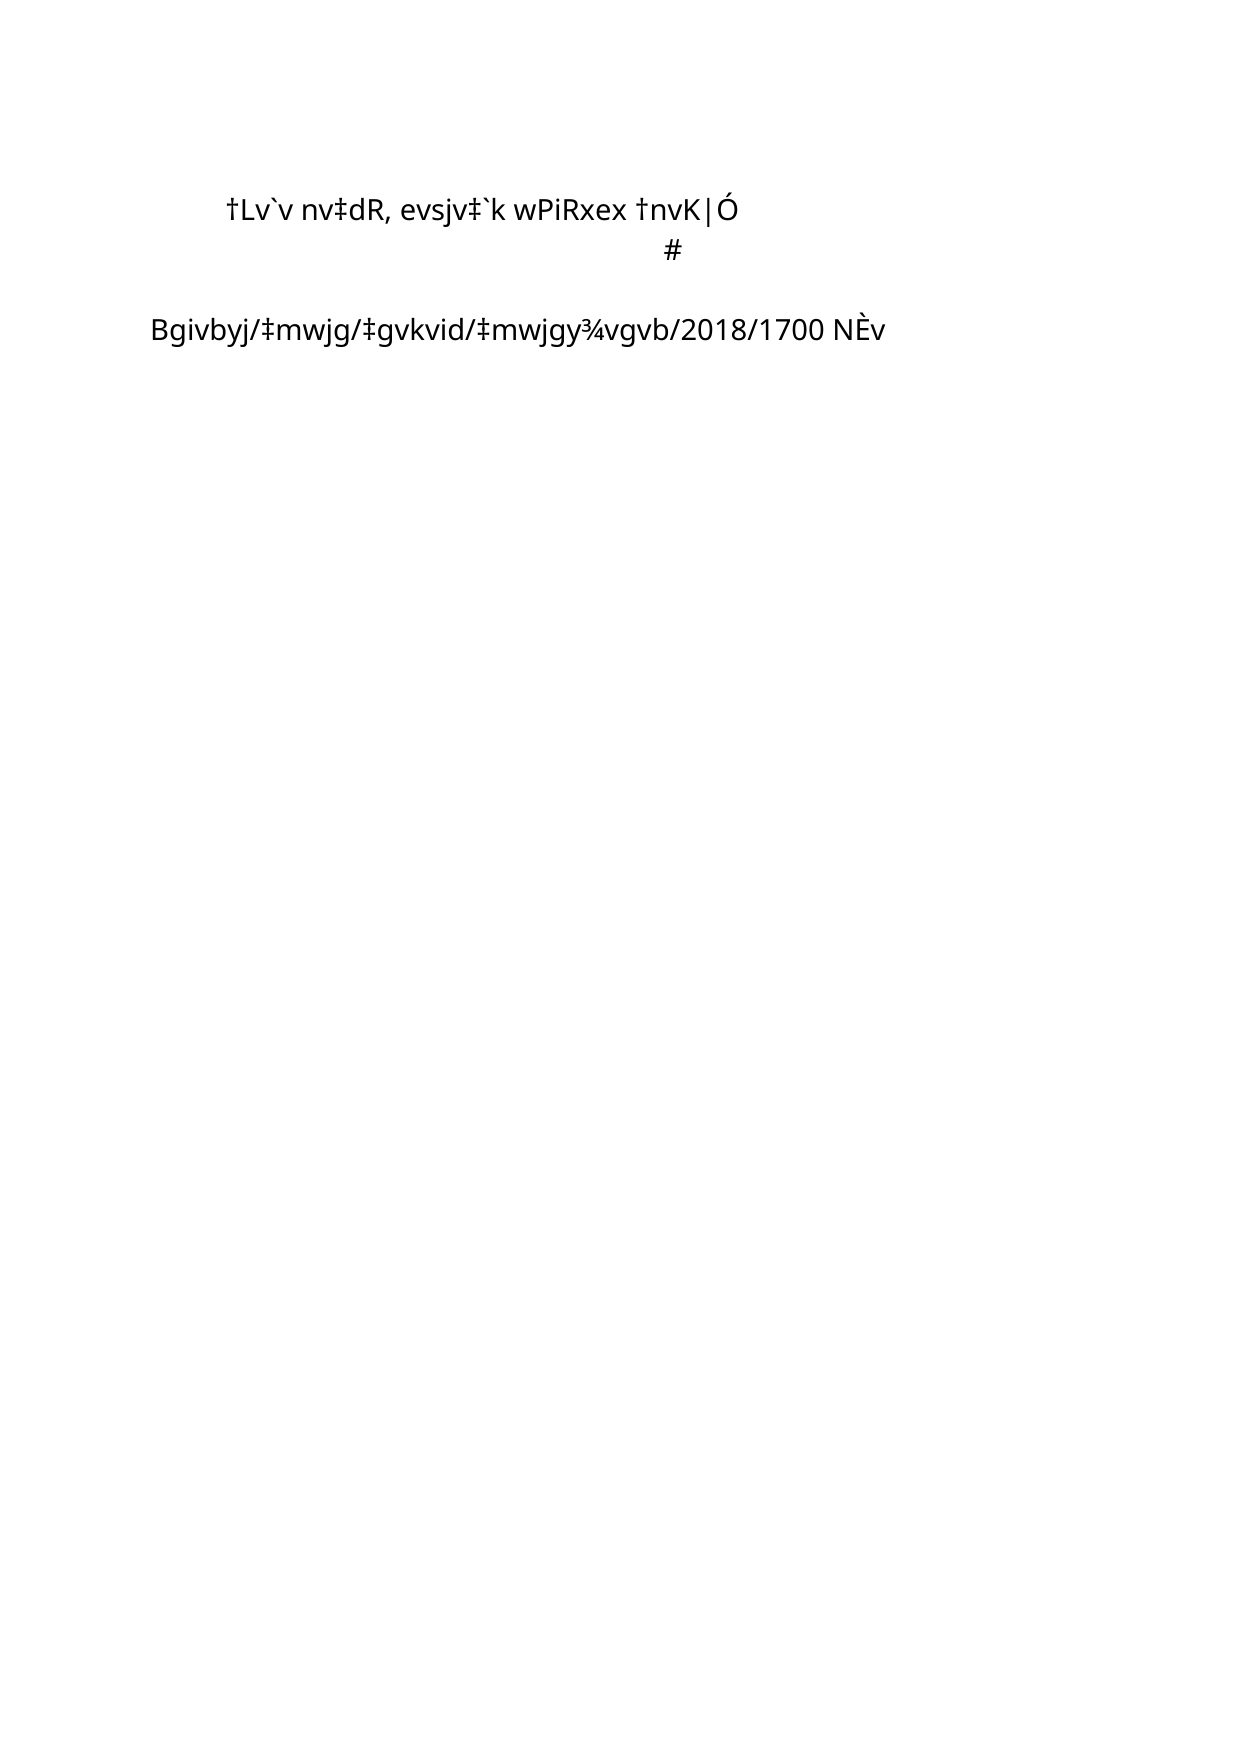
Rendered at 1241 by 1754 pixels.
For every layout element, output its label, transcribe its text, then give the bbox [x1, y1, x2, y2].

text # [150, 229, 1120, 269]
text †Lv`v nv‡dR, evsjv‡`k wPiRxex †nvK|Ó [150, 190, 1120, 229]
text Bgivbyj/‡mwjg/‡gvkvid/‡mwjgy¾vgvb/2018/1700 NÈv [150, 309, 1120, 348]
